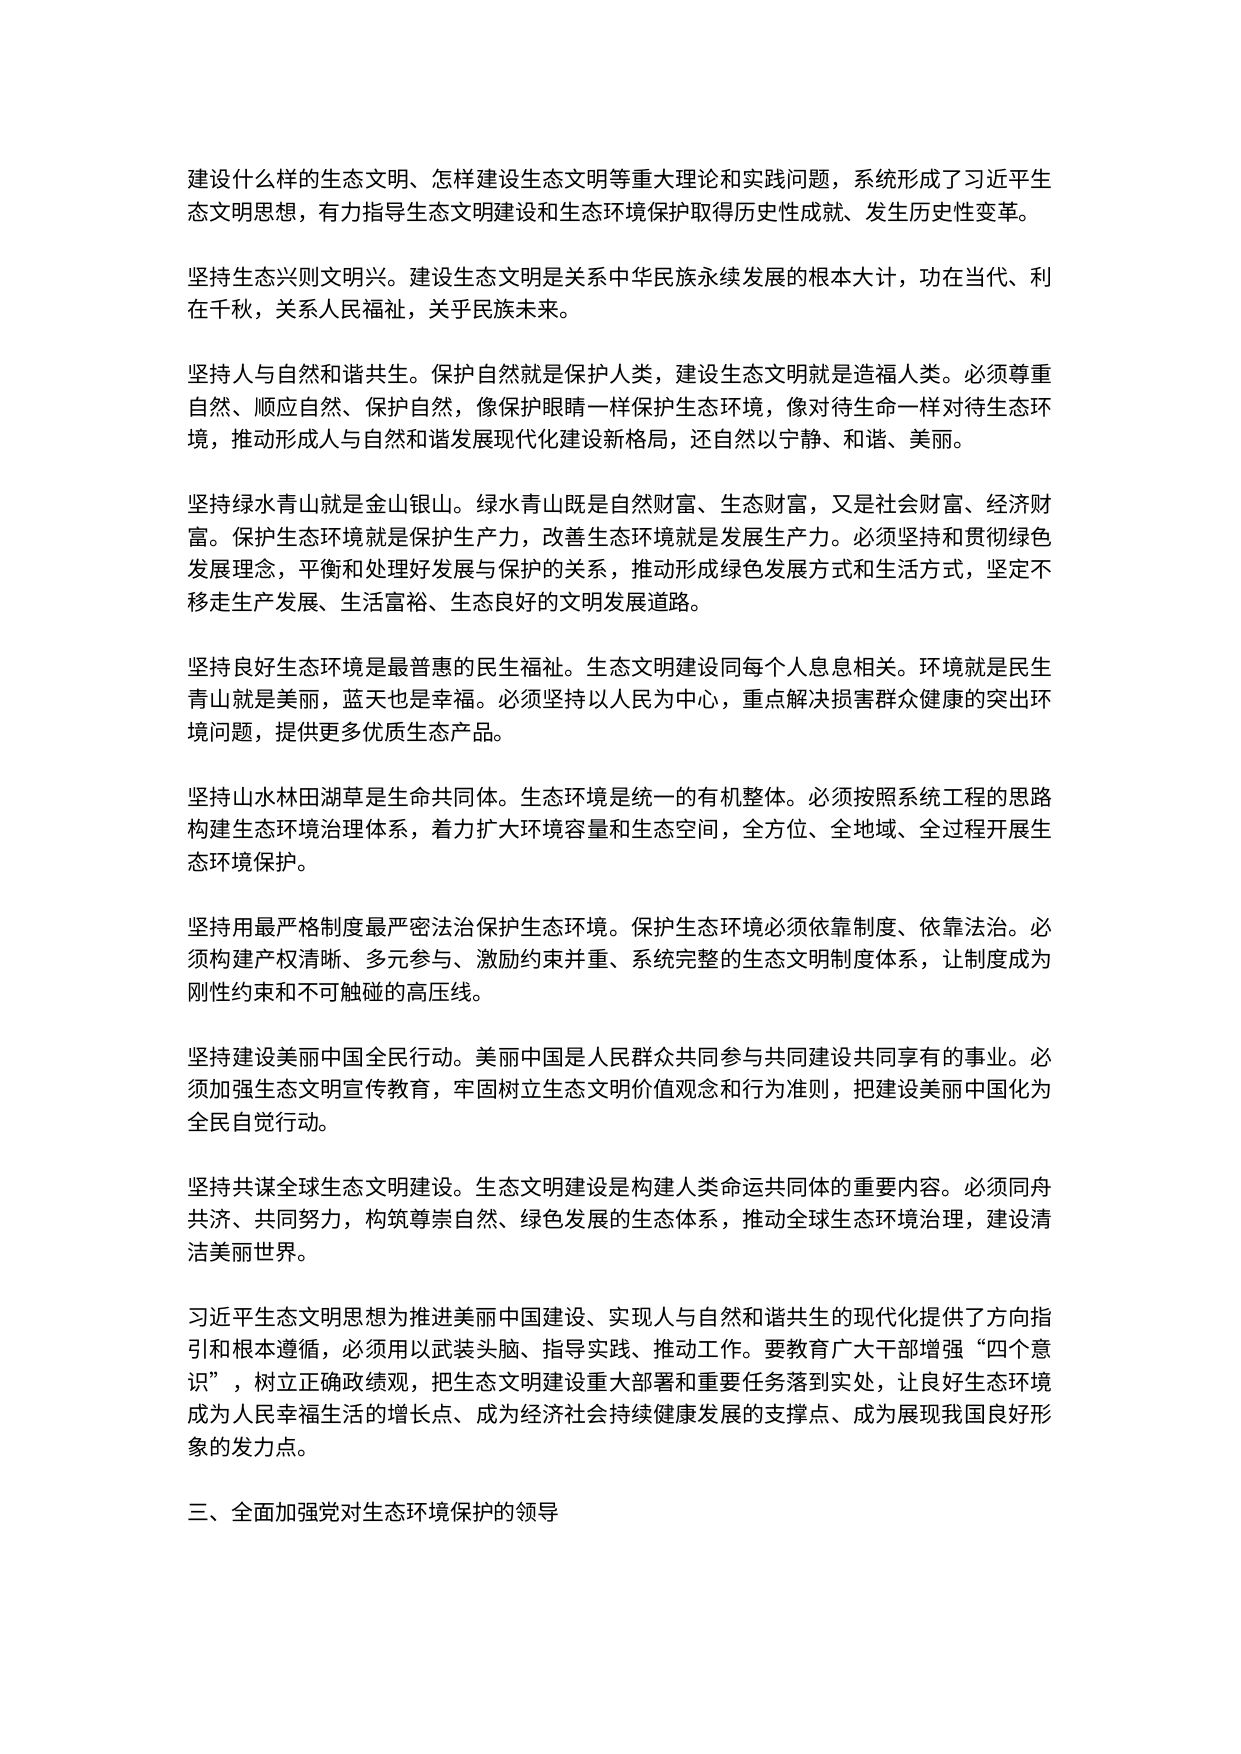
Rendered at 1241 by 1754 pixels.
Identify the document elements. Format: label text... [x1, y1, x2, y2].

text 习近平生态文明思想为推进美丽中国建设、实现人与自然和谐共生的现代化提供了方向指引和根本遵循，必须用以武装头脑、指导实践、推动工作。要教育广大干部增强“四个意识”，树立正确政绩观，把生态文明建设重大部署和重要任务落到实处，让良好生态环境成为人民幸福生活的增长点、成为经济社会持续健康发展的支撑点、成为展现我国良好形象的发力点。 [187, 1299, 1053, 1462]
text 坚持用最严格制度最严密法治保护生态环境。保护生态环境必须依靠制度、依靠法治。必须构建产权清晰、多元参与、激励约束并重、系统完整的生态文明制度体系，让制度成为刚性约束和不可触碰的高压线。 [187, 909, 1053, 1007]
text 坚持建设美丽中国全民行动。美丽中国是人民群众共同参与共同建设共同享有的事业。必须加强生态文明宣传教育，牢固树立生态文明价值观念和行为准则，把建设美丽中国化为全民自觉行动。 [187, 1039, 1053, 1137]
text 三、全面加强党对生态环境保护的领导 [187, 1494, 1053, 1527]
text 坚持山水林田湖草是生命共同体。生态环境是统一的有机整体。必须按照系统工程的思路，构建生态环境治理体系，着力扩大环境容量和生态空间，全方位、全地域、全过程开展生态环境保护。 [187, 779, 1053, 877]
text 坚持生态兴则文明兴。建设生态文明是关系中华民族永续发展的根本大计，功在当代、利在千秋，关系人民福祉，关乎民族未来。 [187, 259, 1053, 324]
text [187, 162, 1053, 227]
text 坚持共谋全球生态文明建设。生态文明建设是构建人类命运共同体的重要内容。必须同舟共济、共同努力，构筑尊崇自然、绿色发展的生态体系，推动全球生态环境治理，建设清洁美丽世界。 [187, 1169, 1053, 1267]
text 坚持绿水青山就是金山银山。绿水青山既是自然财富、生态财富，又是社会财富、经济财富。保护生态环境就是保护生产力，改善生态环境就是发展生产力。必须坚持和贯彻绿色发展理念，平衡和处理好发展与保护的关系，推动形成绿色发展方式和生活方式，坚定不移走生产发展、生活富裕、生态良好的文明发展道路。 [187, 487, 1053, 617]
text 坚持人与自然和谐共生。保护自然就是保护人类，建设生态文明就是造福人类。必须尊重自然、顺应自然、保护自然，像保护眼睛一样保护生态环境，像对待生命一样对待生态环境，推动形成人与自然和谐发展现代化建设新格局，还自然以宁静、和谐、美丽。 [187, 357, 1053, 454]
text 坚持良好生态环境是最普惠的民生福祉。生态文明建设同每个人息息相关。环境就是民生，青山就是美丽，蓝天也是幸福。必须坚持以人民为中心，重点解决损害群众健康的突出环境问题，提供更多优质生态产品。 [187, 649, 1053, 747]
